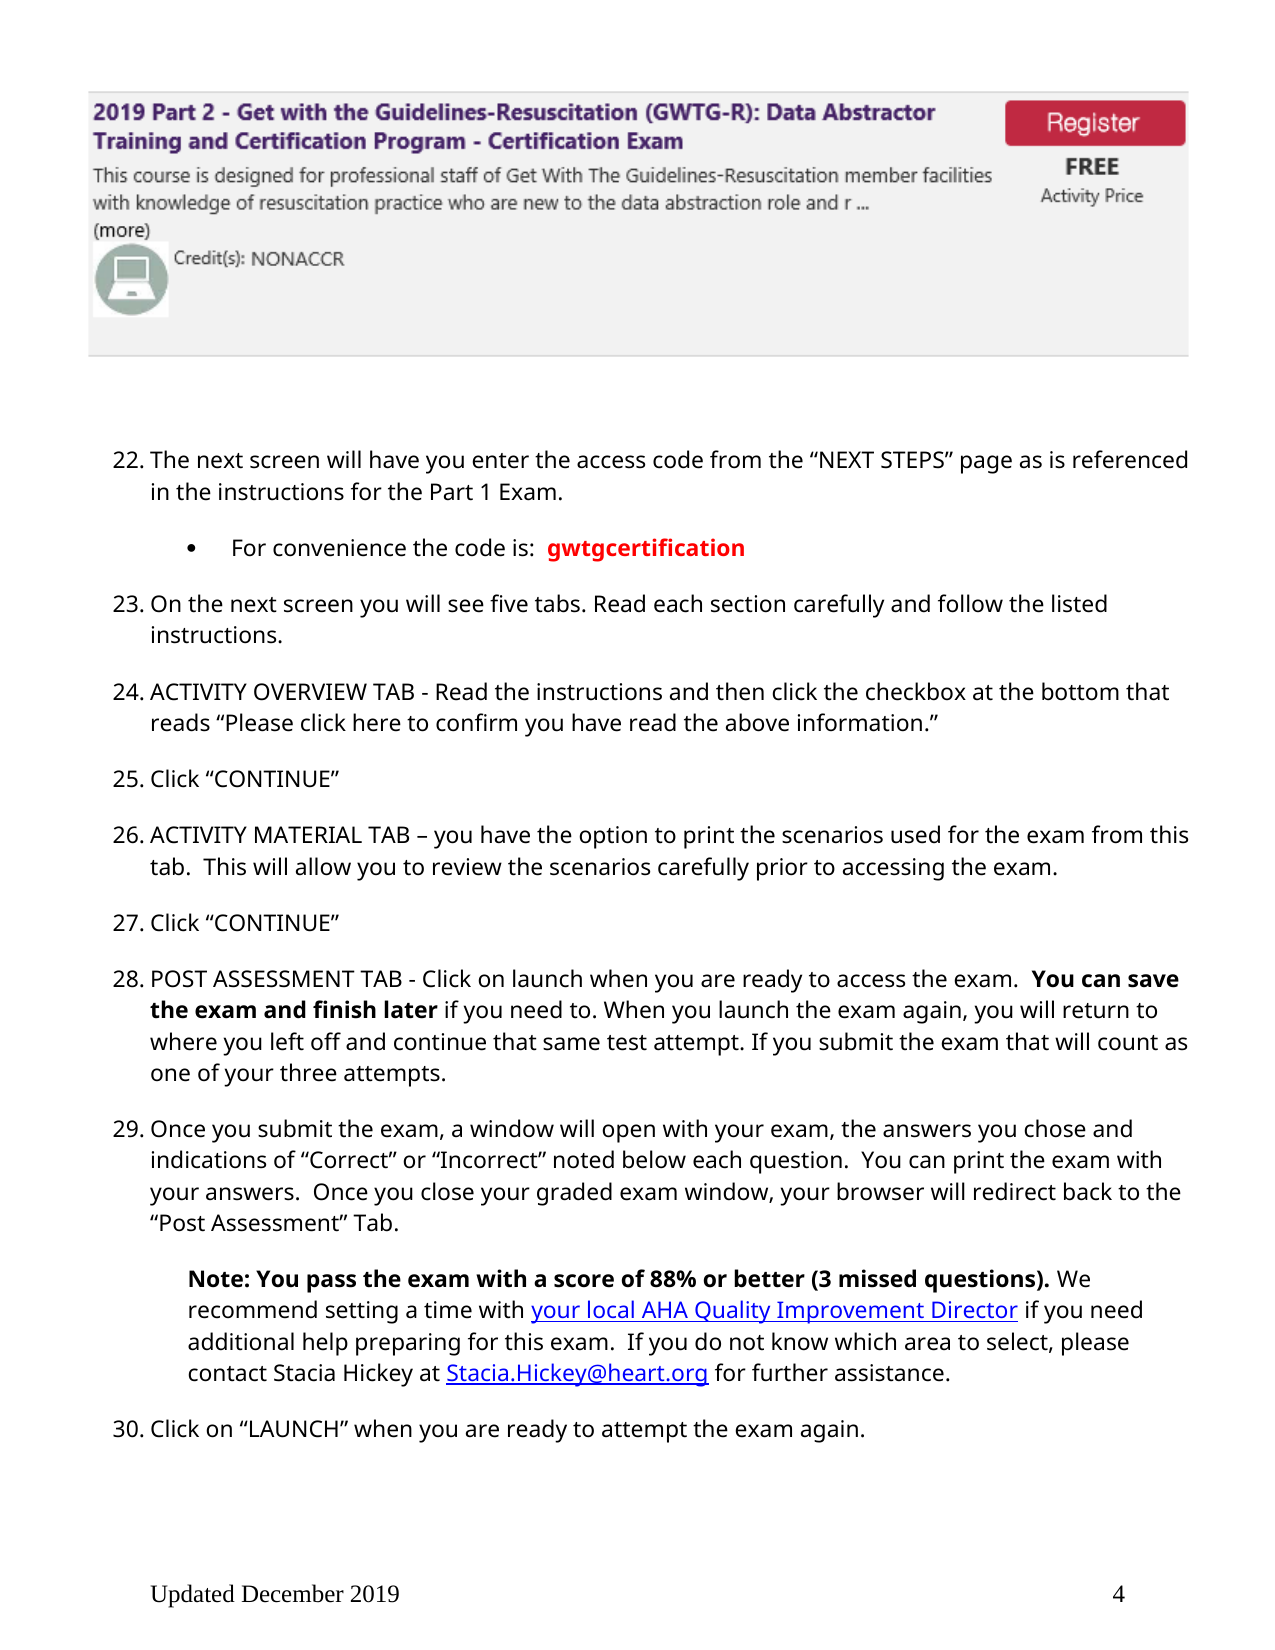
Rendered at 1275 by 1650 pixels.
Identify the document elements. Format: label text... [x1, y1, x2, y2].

list Once you submit the exam, a window will open with your exam, the answers you chose and indications of “Correct” or “Incorrect” noted below each question. You can print the exam with your answers. Once you close your graded exam window, your browser will redirect back to the “Post Assessment” Tab. [112, 1113, 1200, 1238]
list The next screen will have you enter the access code from the “NEXT STEPS” page as is referenced in the instructions for the Part 1 Exam. [112, 444, 1200, 507]
list For convenience the code is: gwtgcertification [187, 532, 1200, 563]
list Click on “LAUNCH” when you are ready to attempt the exam again. [112, 1413, 1200, 1444]
list Click “CONTINUE” [112, 763, 1200, 794]
list Click “CONTINUE” [112, 907, 1200, 938]
list ACTIVITY MATERIAL TAB – you have the option to print the scenarios used for the exam from this tab. This will allow you to review the scenarios carefully prior to accessing the exam. [112, 819, 1200, 882]
text Note: You pass the exam with a score of 88% or better (3 missed questions). We recommend setting a time with your local AHA Quality Improvement Director if you need additional help preparing for this exam. If you do not know which area to select, please contact Stacia Hickey at Stacia.Hickey@heart.org for further assistance. [187, 1263, 1200, 1388]
list On the next screen you will see five tabs. Read each section carefully and follow the listed instructions. [112, 588, 1200, 650]
list ACTIVITY OVERVIEW TAB - Read the instructions and then click the checkbox at the bottom that reads “Please click here to confirm you have read the above information.” [112, 675, 1200, 738]
picture [75, 84, 1200, 363]
list POST ASSESSMENT TAB - Click on launch when you are ready to access the exam. You can save the exam and finish later if you need to. When you launch the exam again, you will return to where you left off and continue that same test attempt. If you submit the exam that will count as one of your three attempts. [112, 963, 1200, 1088]
